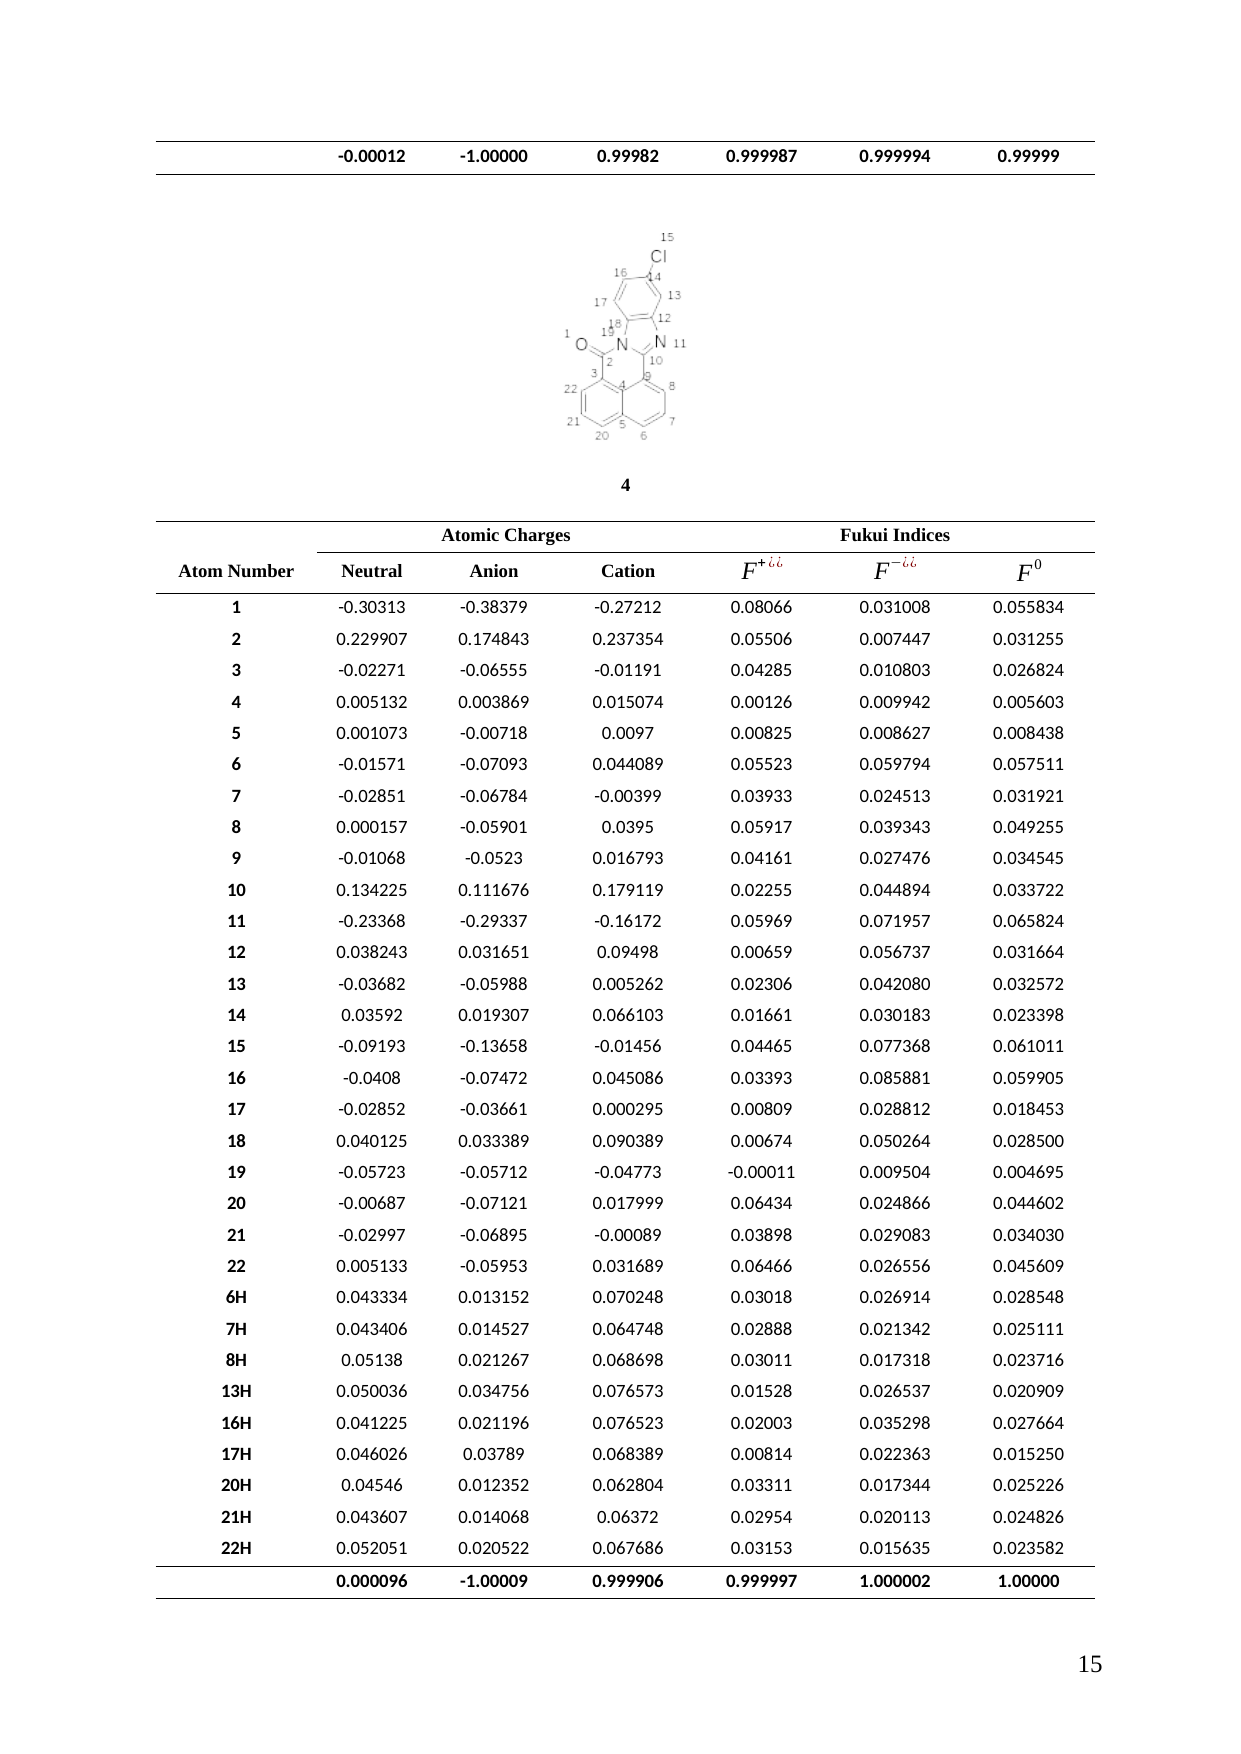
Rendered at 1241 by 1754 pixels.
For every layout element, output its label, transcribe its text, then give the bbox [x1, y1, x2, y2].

table_cell 6H [156, 1284, 317, 1315]
table_cell 0.04546 [317, 1472, 427, 1503]
table_cell 0.031689 [561, 1252, 695, 1283]
table_cell -0.05901 [427, 813, 561, 844]
table_cell 0.001073 [317, 719, 427, 750]
table_cell -0.00399 [561, 782, 695, 813]
table_cell 0.025226 [962, 1472, 1095, 1503]
table_cell 21 [156, 1221, 317, 1252]
table_cell 0.022363 [828, 1440, 962, 1472]
table_cell 0.064748 [561, 1315, 695, 1346]
table_cell [156, 142, 317, 174]
table_cell -0.00718 [427, 719, 561, 750]
table_cell Cation [561, 553, 695, 593]
table_cell 0.174843 [427, 625, 561, 656]
table_cell -0.13658 [427, 1033, 561, 1064]
table_cell 0.035298 [828, 1409, 962, 1440]
table_cell 0.04285 [695, 656, 828, 688]
table_cell 0.030183 [828, 1001, 962, 1033]
table_cell 0.021196 [427, 1409, 561, 1440]
table_cell 0.050264 [828, 1127, 962, 1158]
table_cell 0.999987 [695, 142, 828, 174]
table_cell -0.06895 [427, 1221, 561, 1252]
table_cell 0.017344 [828, 1472, 962, 1503]
table_cell 0.03153 [695, 1534, 828, 1566]
table_cell 0.038243 [317, 939, 427, 970]
table_cell 0.027664 [962, 1409, 1095, 1440]
table_cell 0.02003 [695, 1409, 828, 1440]
table_header [156, 522, 317, 552]
table_cell -0.03661 [427, 1095, 561, 1127]
table_cell -0.07472 [427, 1064, 561, 1095]
table_cell 0.016793 [561, 845, 695, 876]
table_cell 0.014068 [427, 1503, 561, 1534]
table_cell 16 [156, 1064, 317, 1095]
table_cell 0.044602 [962, 1189, 1095, 1221]
table_cell 0.00825 [695, 719, 828, 750]
table_cell 4 [156, 688, 317, 719]
table_cell 0.043607 [317, 1503, 427, 1534]
table_cell 0.03011 [695, 1346, 828, 1377]
table_cell 3 [156, 656, 317, 688]
table_cell 0.000096 [317, 1567, 427, 1598]
table_cell Neutral [317, 553, 427, 593]
table_cell 0.068698 [561, 1346, 695, 1377]
table_cell 0.023582 [962, 1534, 1095, 1566]
table_cell -0.30313 [317, 594, 427, 625]
table_cell 0.237354 [561, 625, 695, 656]
table_cell Anion [427, 553, 561, 593]
table_cell 0.070248 [561, 1284, 695, 1315]
table_cell 0.009504 [828, 1158, 962, 1189]
table_cell 0.066103 [561, 1001, 695, 1033]
table_cell 0.062804 [561, 1472, 695, 1503]
table_cell 10 [156, 876, 317, 907]
table_cell 0.059905 [962, 1064, 1095, 1095]
table_cell 20H [156, 1472, 317, 1503]
table_cell 0.111676 [427, 876, 561, 907]
table_cell 0.008627 [828, 719, 962, 750]
table_cell 0.99999 [962, 142, 1095, 174]
table_cell 0.03018 [695, 1284, 828, 1315]
table_cell 0.044089 [561, 750, 695, 782]
table_cell 0.134225 [317, 876, 427, 907]
table_cell 0.015074 [561, 688, 695, 719]
table_cell 0.040125 [317, 1127, 427, 1158]
table_cell 0.02888 [695, 1315, 828, 1346]
table_cell 2 [156, 625, 317, 656]
table_cell 0.020522 [427, 1534, 561, 1566]
table_cell [695, 553, 828, 593]
table_cell 0.024866 [828, 1189, 962, 1221]
table_cell [156, 1567, 317, 1598]
table_cell 0.08066 [695, 594, 828, 625]
table_cell 19 [156, 1158, 317, 1189]
table_cell 0.043334 [317, 1284, 427, 1315]
table_cell 0.033389 [427, 1127, 561, 1158]
table_cell 0.06372 [561, 1503, 695, 1534]
table_cell -0.27212 [561, 594, 695, 625]
table_cell 0.055834 [962, 594, 1095, 625]
table_cell 0.03933 [695, 782, 828, 813]
table_cell 0.05917 [695, 813, 828, 844]
table_header Atomic Charges [317, 522, 695, 552]
table_cell 0.050036 [317, 1378, 427, 1409]
table_cell 1 [156, 594, 317, 625]
table_cell -0.02851 [317, 782, 427, 813]
table_cell 0.019307 [427, 1001, 561, 1033]
table_cell 13H [156, 1378, 317, 1409]
table_cell 0.05138 [317, 1346, 427, 1377]
table_cell 0.014527 [427, 1315, 561, 1346]
table_cell 0.0395 [561, 813, 695, 844]
table_cell 0.021267 [427, 1346, 561, 1377]
table_cell -0.00012 [317, 142, 427, 174]
table_cell -0.00011 [695, 1158, 828, 1189]
table_cell 0.031008 [828, 594, 962, 625]
table_cell 0.032572 [962, 970, 1095, 1001]
table_cell 1.00000 [962, 1567, 1095, 1598]
table_cell -0.0408 [317, 1064, 427, 1095]
table_cell -0.05723 [317, 1158, 427, 1189]
table_cell -0.01068 [317, 845, 427, 876]
table_cell -0.06784 [427, 782, 561, 813]
table_cell 0.031255 [962, 625, 1095, 656]
table_cell 16H [156, 1409, 317, 1440]
table_cell 17H [156, 1440, 317, 1472]
table_cell 8H [156, 1346, 317, 1377]
table_cell 0.03311 [695, 1472, 828, 1503]
table_cell -0.02997 [317, 1221, 427, 1252]
table_cell 0.017318 [828, 1346, 962, 1377]
table_cell 0.03393 [695, 1064, 828, 1095]
table_cell 0.009942 [828, 688, 962, 719]
table_cell 0.06434 [695, 1189, 828, 1221]
table_cell 22 [156, 1252, 317, 1283]
table_cell -0.01571 [317, 750, 427, 782]
table_cell 0.007447 [828, 625, 962, 656]
table_cell 0.046026 [317, 1440, 427, 1472]
table_cell 0.028500 [962, 1127, 1095, 1158]
table_cell 0.021342 [828, 1315, 962, 1346]
table_cell 0.020113 [828, 1503, 962, 1534]
table_cell 0.04161 [695, 845, 828, 876]
table_cell 15 [156, 1033, 317, 1064]
table_cell 0.03789 [427, 1440, 561, 1472]
table_cell 0.06466 [695, 1252, 828, 1283]
table_cell 0.049255 [962, 813, 1095, 844]
table_cell 0.05506 [695, 625, 828, 656]
table_cell -0.05953 [427, 1252, 561, 1283]
table_cell 0.026914 [828, 1284, 962, 1315]
table_cell -0.02271 [317, 656, 427, 688]
table_cell 0.027476 [828, 845, 962, 876]
table_cell 0.028812 [828, 1095, 962, 1127]
table_cell 0.043406 [317, 1315, 427, 1346]
table_cell 0.029083 [828, 1221, 962, 1252]
table_cell 0.052051 [317, 1534, 427, 1566]
table_cell 0.005262 [561, 970, 695, 1001]
table_cell 0.000157 [317, 813, 427, 844]
table_cell 0.024826 [962, 1503, 1095, 1534]
table_cell 0.056737 [828, 939, 962, 970]
table_cell 0.034756 [427, 1378, 561, 1409]
table_cell 0.010803 [828, 656, 962, 688]
table_cell 0.071957 [828, 907, 962, 938]
table_cell -0.06555 [427, 656, 561, 688]
table_cell -0.07093 [427, 750, 561, 782]
table_cell -0.01456 [561, 1033, 695, 1064]
table_cell 0.00674 [695, 1127, 828, 1158]
table_cell 0.034545 [962, 845, 1095, 876]
text 4 [133, 474, 1117, 496]
table_cell -0.01191 [561, 656, 695, 688]
table_cell 0.00126 [695, 688, 828, 719]
table_cell 0.999994 [828, 142, 962, 174]
table_cell 14 [156, 1001, 317, 1033]
table_cell Atom Number [156, 552, 317, 593]
table_cell -0.05988 [427, 970, 561, 1001]
table_cell 20 [156, 1189, 317, 1221]
table_cell 22H [156, 1534, 317, 1566]
table_cell 0.008438 [962, 719, 1095, 750]
table_cell 0.025111 [962, 1315, 1095, 1346]
table_cell -1.00009 [427, 1567, 561, 1598]
table_cell 0.018453 [962, 1095, 1095, 1127]
table_cell 0.000295 [561, 1095, 695, 1127]
table_cell 0.024513 [828, 782, 962, 813]
table_cell 0.0097 [561, 719, 695, 750]
table_cell 0.005132 [317, 688, 427, 719]
table_cell 0.017999 [561, 1189, 695, 1221]
table_cell 0.031921 [962, 782, 1095, 813]
table_cell 7H [156, 1315, 317, 1346]
table_cell 0.005603 [962, 688, 1095, 719]
table_cell 0.045086 [561, 1064, 695, 1095]
table_cell 13 [156, 970, 317, 1001]
table_cell 0.045609 [962, 1252, 1095, 1283]
table_cell 18 [156, 1127, 317, 1158]
table_cell 0.015250 [962, 1440, 1095, 1472]
table_cell -0.38379 [427, 594, 561, 625]
table_cell 0.02954 [695, 1503, 828, 1534]
table_cell -0.00089 [561, 1221, 695, 1252]
table_cell 0.03592 [317, 1001, 427, 1033]
table_cell 0.059794 [828, 750, 962, 782]
table_cell 0.041225 [317, 1409, 427, 1440]
table_cell 0.065824 [962, 907, 1095, 938]
table_cell 0.999906 [561, 1567, 695, 1598]
table_cell 0.01661 [695, 1001, 828, 1033]
table_cell 0.00809 [695, 1095, 828, 1127]
table_cell 0.012352 [427, 1472, 561, 1503]
table_cell -0.03682 [317, 970, 427, 1001]
table_cell 0.026556 [828, 1252, 962, 1283]
table_cell 0.028548 [962, 1284, 1095, 1315]
table_cell [828, 553, 962, 593]
table_cell -0.09193 [317, 1033, 427, 1064]
table_cell 0.057511 [962, 750, 1095, 782]
table_cell 0.023398 [962, 1001, 1095, 1033]
table_cell 0.00814 [695, 1440, 828, 1472]
table_cell 11 [156, 907, 317, 938]
table_cell 0.05523 [695, 750, 828, 782]
table_cell -0.00687 [317, 1189, 427, 1221]
table_cell 0.026537 [828, 1378, 962, 1409]
table_cell -0.0523 [427, 845, 561, 876]
table_cell 0.034030 [962, 1221, 1095, 1252]
table_cell 0.033722 [962, 876, 1095, 907]
table_cell 0.01528 [695, 1378, 828, 1409]
table_cell -0.07121 [427, 1189, 561, 1221]
table_cell 0.090389 [561, 1127, 695, 1158]
table_cell [962, 553, 1095, 593]
table_cell -0.16172 [561, 907, 695, 938]
table_cell 0.085881 [828, 1064, 962, 1095]
table_cell 0.005133 [317, 1252, 427, 1283]
table_cell 0.05969 [695, 907, 828, 938]
table_cell 0.031664 [962, 939, 1095, 970]
table_cell 17 [156, 1095, 317, 1127]
table_cell 0.179119 [561, 876, 695, 907]
table_cell 0.003869 [427, 688, 561, 719]
table_cell 0.99982 [561, 142, 695, 174]
table_cell 12 [156, 939, 317, 970]
table_cell 0.999997 [695, 1567, 828, 1598]
table_cell 1.000002 [828, 1567, 962, 1598]
table_cell 0.229907 [317, 625, 427, 656]
table_cell 0.076523 [561, 1409, 695, 1440]
table_cell 0.044894 [828, 876, 962, 907]
table_cell 21H [156, 1503, 317, 1534]
table_cell -0.29337 [427, 907, 561, 938]
table_cell 0.039343 [828, 813, 962, 844]
table_cell 0.04465 [695, 1033, 828, 1064]
table_cell 0.02306 [695, 970, 828, 1001]
table_cell 7 [156, 782, 317, 813]
table_cell -1.00000 [427, 142, 561, 174]
table_cell 0.076573 [561, 1378, 695, 1409]
table_cell 9 [156, 845, 317, 876]
table_cell 0.00659 [695, 939, 828, 970]
table_cell -0.04773 [561, 1158, 695, 1189]
table_cell 0.09498 [561, 939, 695, 970]
table_header Fukui Indices [695, 522, 1095, 552]
table_cell 6 [156, 750, 317, 782]
table_cell 0.067686 [561, 1534, 695, 1566]
table_cell 0.068389 [561, 1440, 695, 1472]
table_cell -0.02852 [317, 1095, 427, 1127]
table_cell 0.015635 [828, 1534, 962, 1566]
table_cell 0.023716 [962, 1346, 1095, 1377]
table_cell 0.004695 [962, 1158, 1095, 1189]
table_cell 0.031651 [427, 939, 561, 970]
table_cell -0.23368 [317, 907, 427, 938]
table_cell 8 [156, 813, 317, 844]
table_cell 0.03898 [695, 1221, 828, 1252]
table_cell 5 [156, 719, 317, 750]
table_cell 0.020909 [962, 1378, 1095, 1409]
table_cell -0.05712 [427, 1158, 561, 1189]
table_cell 0.013152 [427, 1284, 561, 1315]
table_cell 0.042080 [828, 970, 962, 1001]
table_cell 0.02255 [695, 876, 828, 907]
table_cell 0.077368 [828, 1033, 962, 1064]
table_cell 0.026824 [962, 656, 1095, 688]
table_cell 0.061011 [962, 1033, 1095, 1064]
